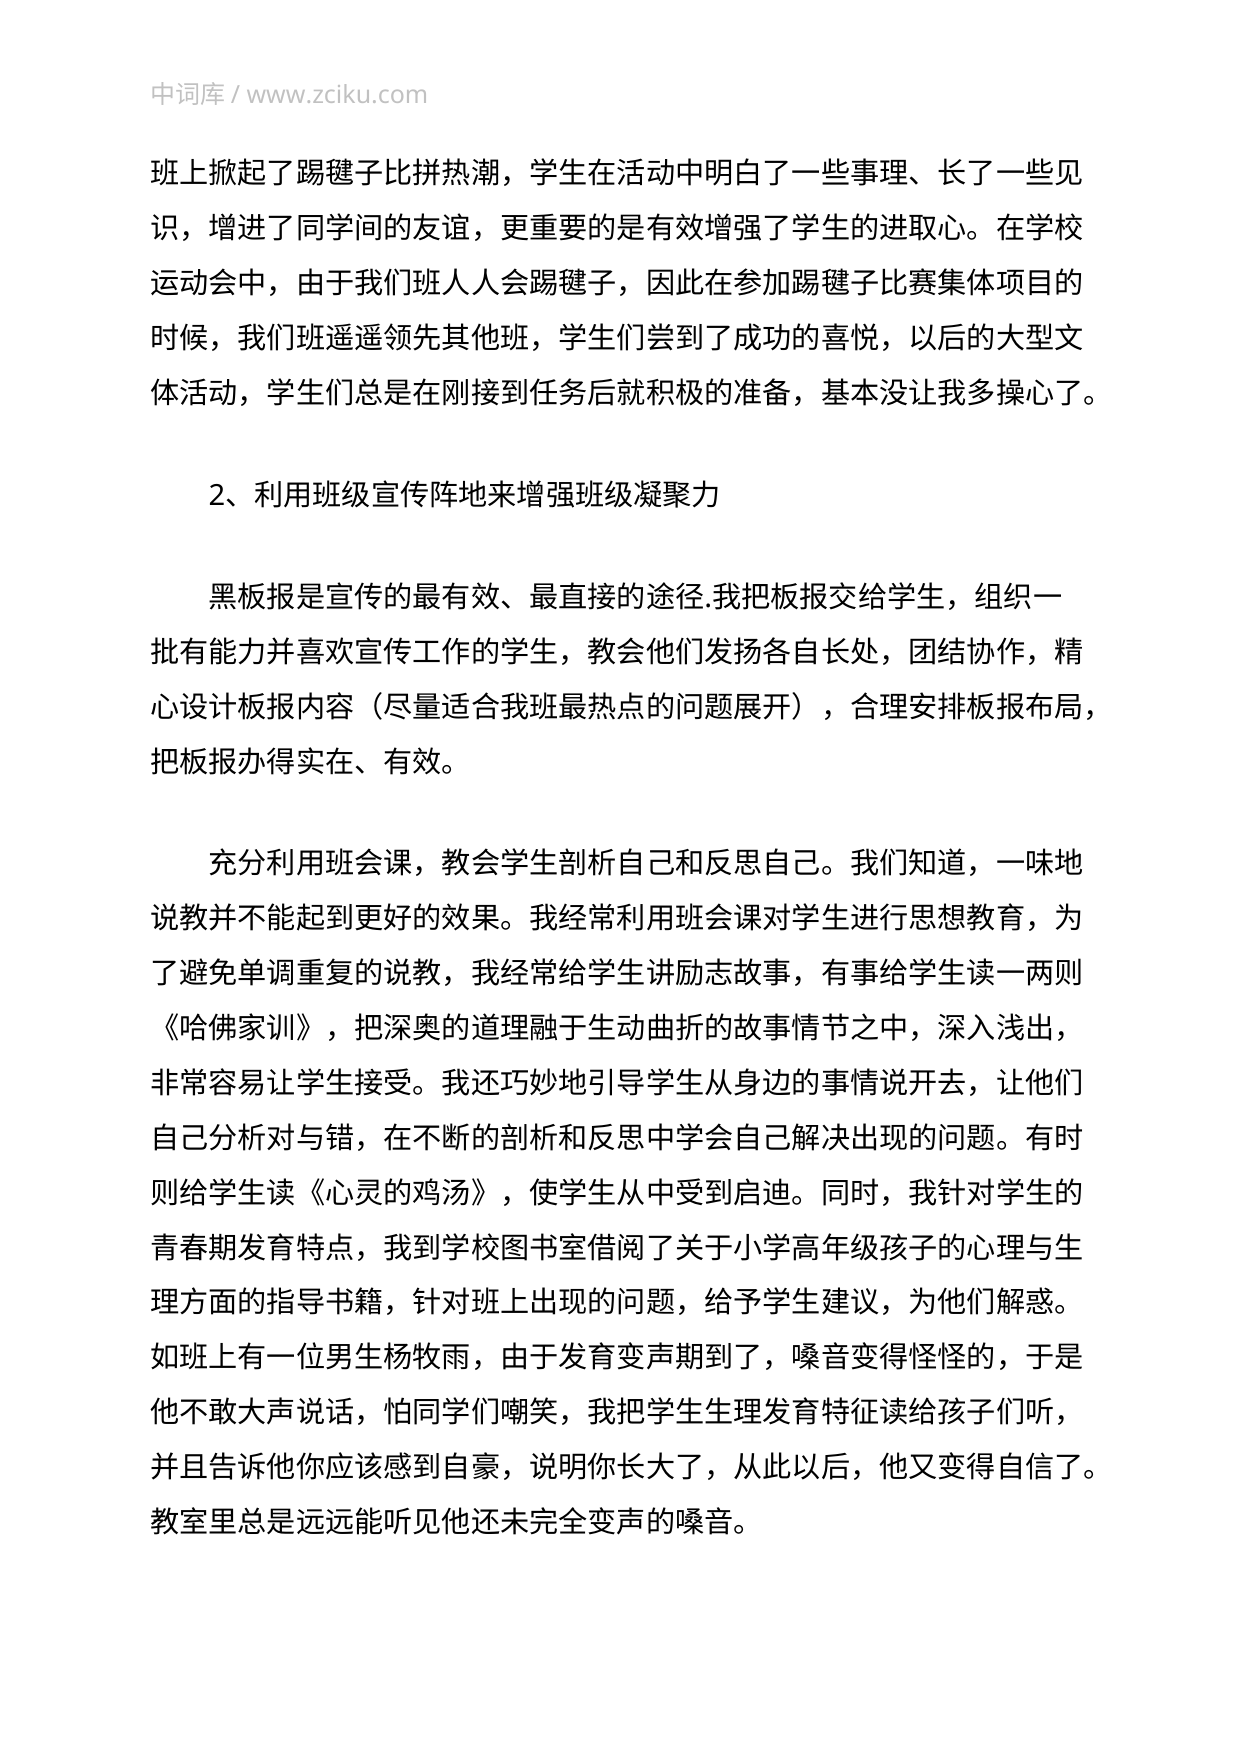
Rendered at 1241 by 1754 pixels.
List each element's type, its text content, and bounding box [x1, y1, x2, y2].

text 2、利用班级宣传阵地来增强班级凝聚力 [150, 471, 1090, 514]
text 黑板报是宣传的最有效、最直接的途径.我把板报交给学生，组织一批有能力并喜欢宣传工作的学生，教会他们发扬各自长处，团结协作，精心设计板报内容（尽量适合我班最热点的问题展开），合理安排板报布局，把板报办得实在、有效。 [150, 573, 1090, 780]
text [150, 150, 1090, 412]
text 充分利用班会课，教会学生剖析自己和反思自己。我们知道，一味地说教并不能起到更好的效果。我经常利用班会课对学生进行思想教育，为了避免单调重复的说教，我经常给学生讲励志故事，有事给学生读一两则《哈佛家训》，把深奥的道理融于生动曲折的故事情节之中，深入浅出，非常容易让学生接受。我还巧妙地引导学生从身边的事情说开去，让他们自己分析对与错，在不断的剖析和反思中学会自己解决出现的问题。有时则给学生读《心灵的鸡汤》，使学生从中受到启迪。同时，我针对学生的青春期发育特点，我到学校图书室借阅了关于小学高年级孩子的心理与生理方面的指导书籍，针对班上出现的问题，给予学生建议，为他们解惑。如班上有一位男生杨牧雨，由于发育变声期到了，嗓音变得怪怪的，于是他不敢大声说话，怕同学们嘲笑，我把学生生理发育特征读给孩子们听，并且告诉他你应该感到自豪，说明你长大了，从此以后，他又变得自信了。教室里总是远远能听见他还未完全变声的嗓音。 [150, 840, 1090, 1541]
